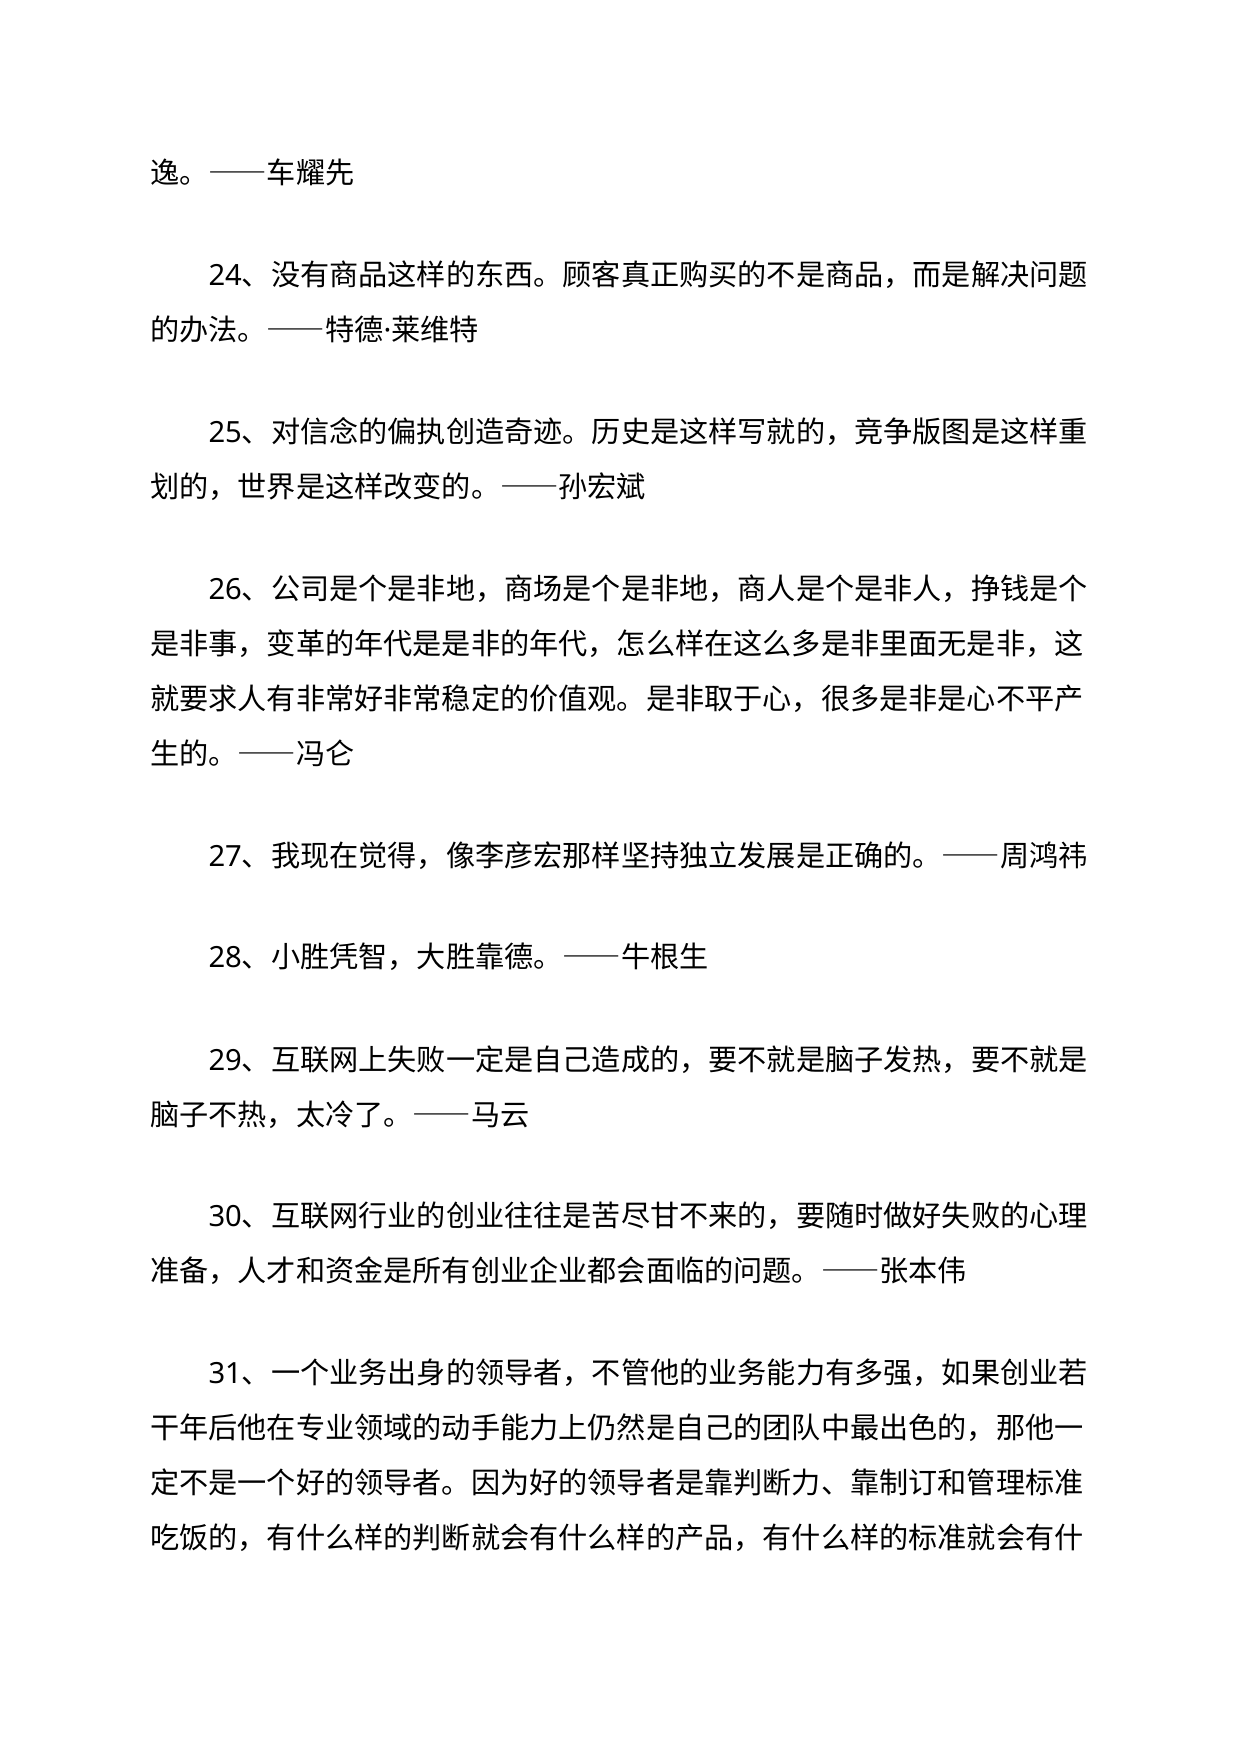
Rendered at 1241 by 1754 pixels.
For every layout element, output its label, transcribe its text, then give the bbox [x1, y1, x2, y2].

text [150, 150, 1090, 192]
text 26、公司是个是非地，商场是个是非地，商人是个是非人，挣钱是个是非事，变革的年代是是非的年代，怎么样在这么多是非里面无是非，这就要求人有非常好非常稳定的价值观。是非取于心，很多是非是心不平产生的。——冯仑 [150, 566, 1090, 773]
text 27、我现在觉得，像李彦宏那样坚持独立发展是正确的。——周鸿祎 [150, 832, 1090, 874]
text 24、没有商品这样的东西。顾客真正购买的不是商品，而是解决问题的办法。——特德·莱维特 [150, 252, 1090, 349]
text 29、互联网上失败一定是自己造成的，要不就是脑子发热，要不就是脑子不热，太冷了。——马云 [150, 1036, 1090, 1133]
text 30、互联网行业的创业往往是苦尽甘不来的，要随时做好失败的心理准备，人才和资金是所有创业企业都会面临的问题。——张本伟 [150, 1193, 1090, 1290]
text 28、小胜凭智，大胜靠德。——牛根生 [150, 934, 1090, 976]
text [150, 1349, 1090, 1557]
text 25、对信念的偏执创造奇迹。历史是这样写就的，竞争版图是这样重划的，世界是这样改变的。——孙宏斌 [150, 409, 1090, 506]
